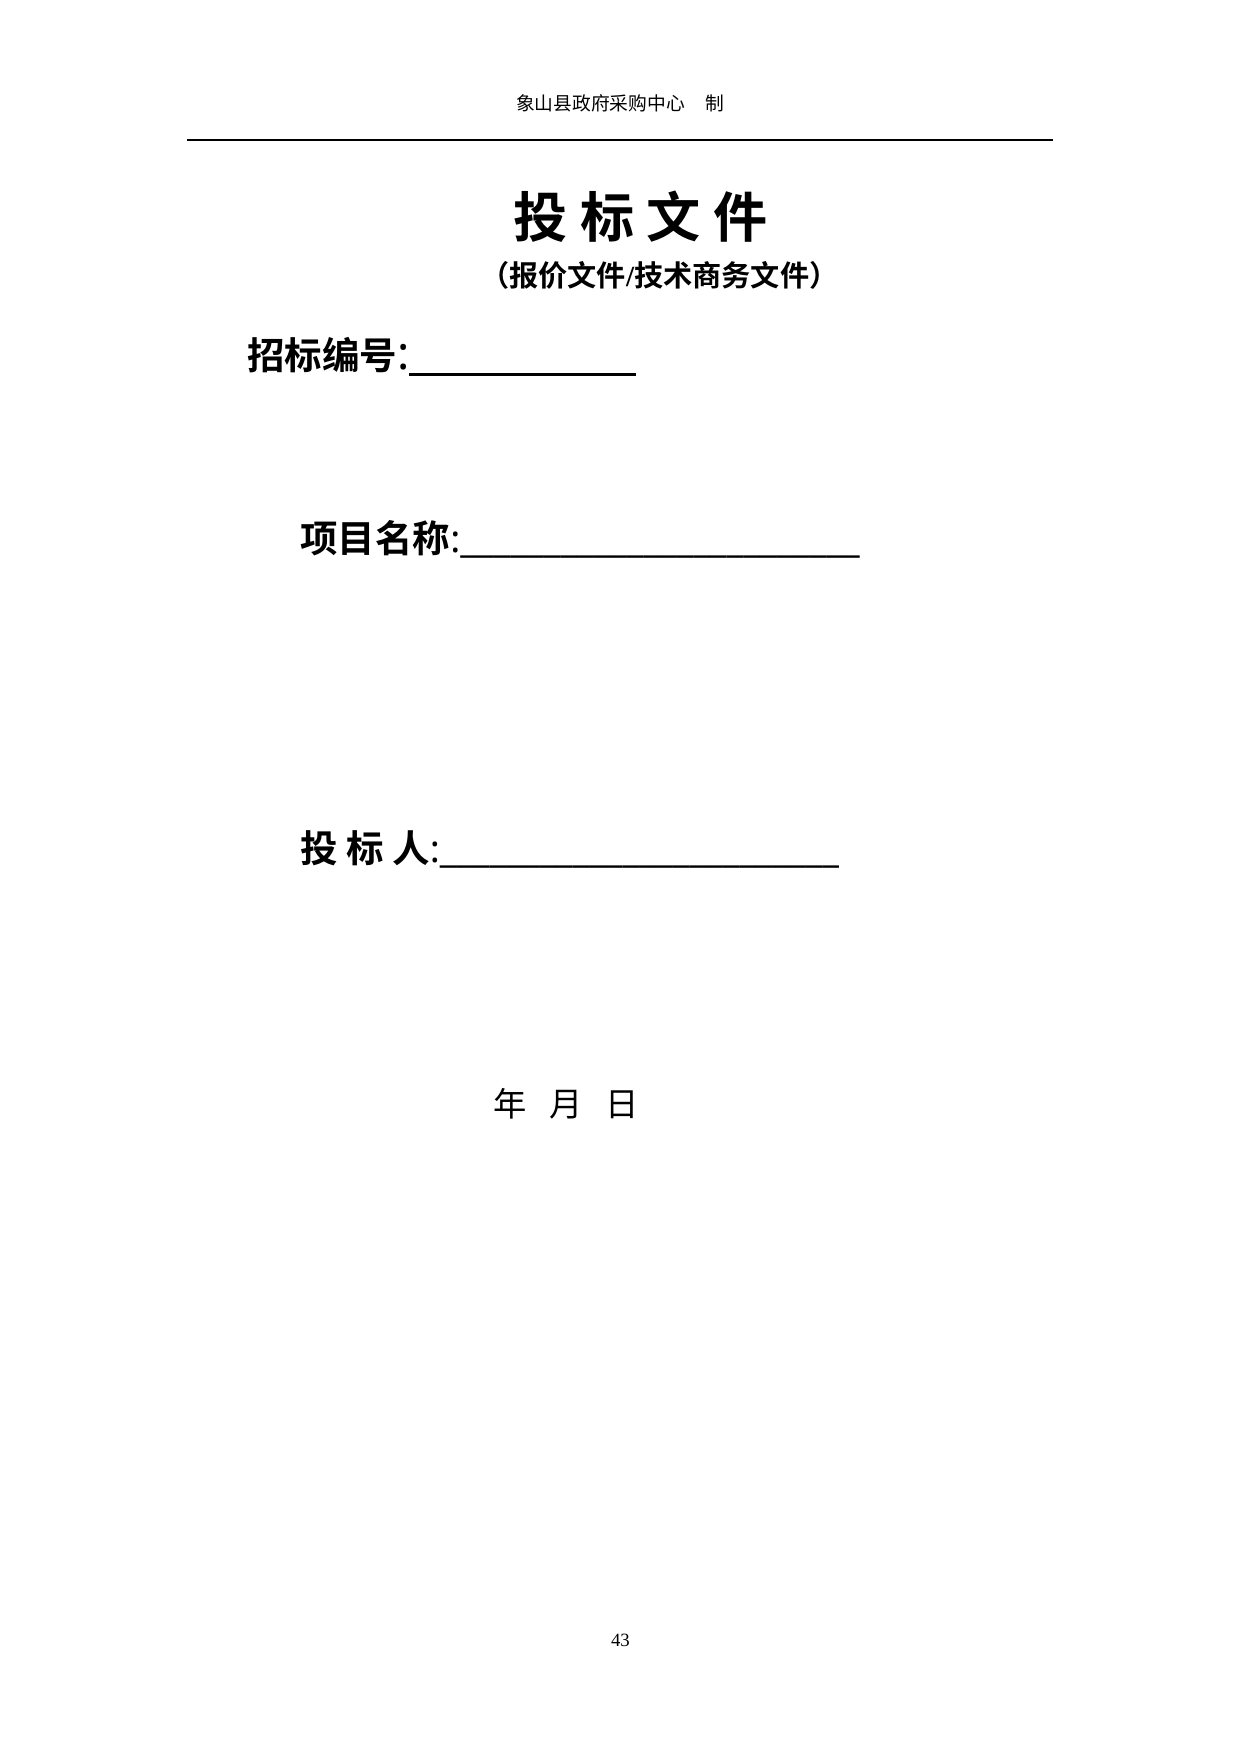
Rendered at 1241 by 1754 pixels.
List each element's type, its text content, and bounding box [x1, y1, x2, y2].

text 招标编号: [187, 321, 1053, 383]
text 年 月 日 [493, 1077, 1053, 1126]
text 投 标 文 件 [187, 174, 1053, 253]
text 投 标 人:________________________ [187, 819, 1053, 873]
text 项目名称:________________________ [187, 509, 1053, 563]
text （报价文件/技术商务文件） [187, 253, 1053, 295]
